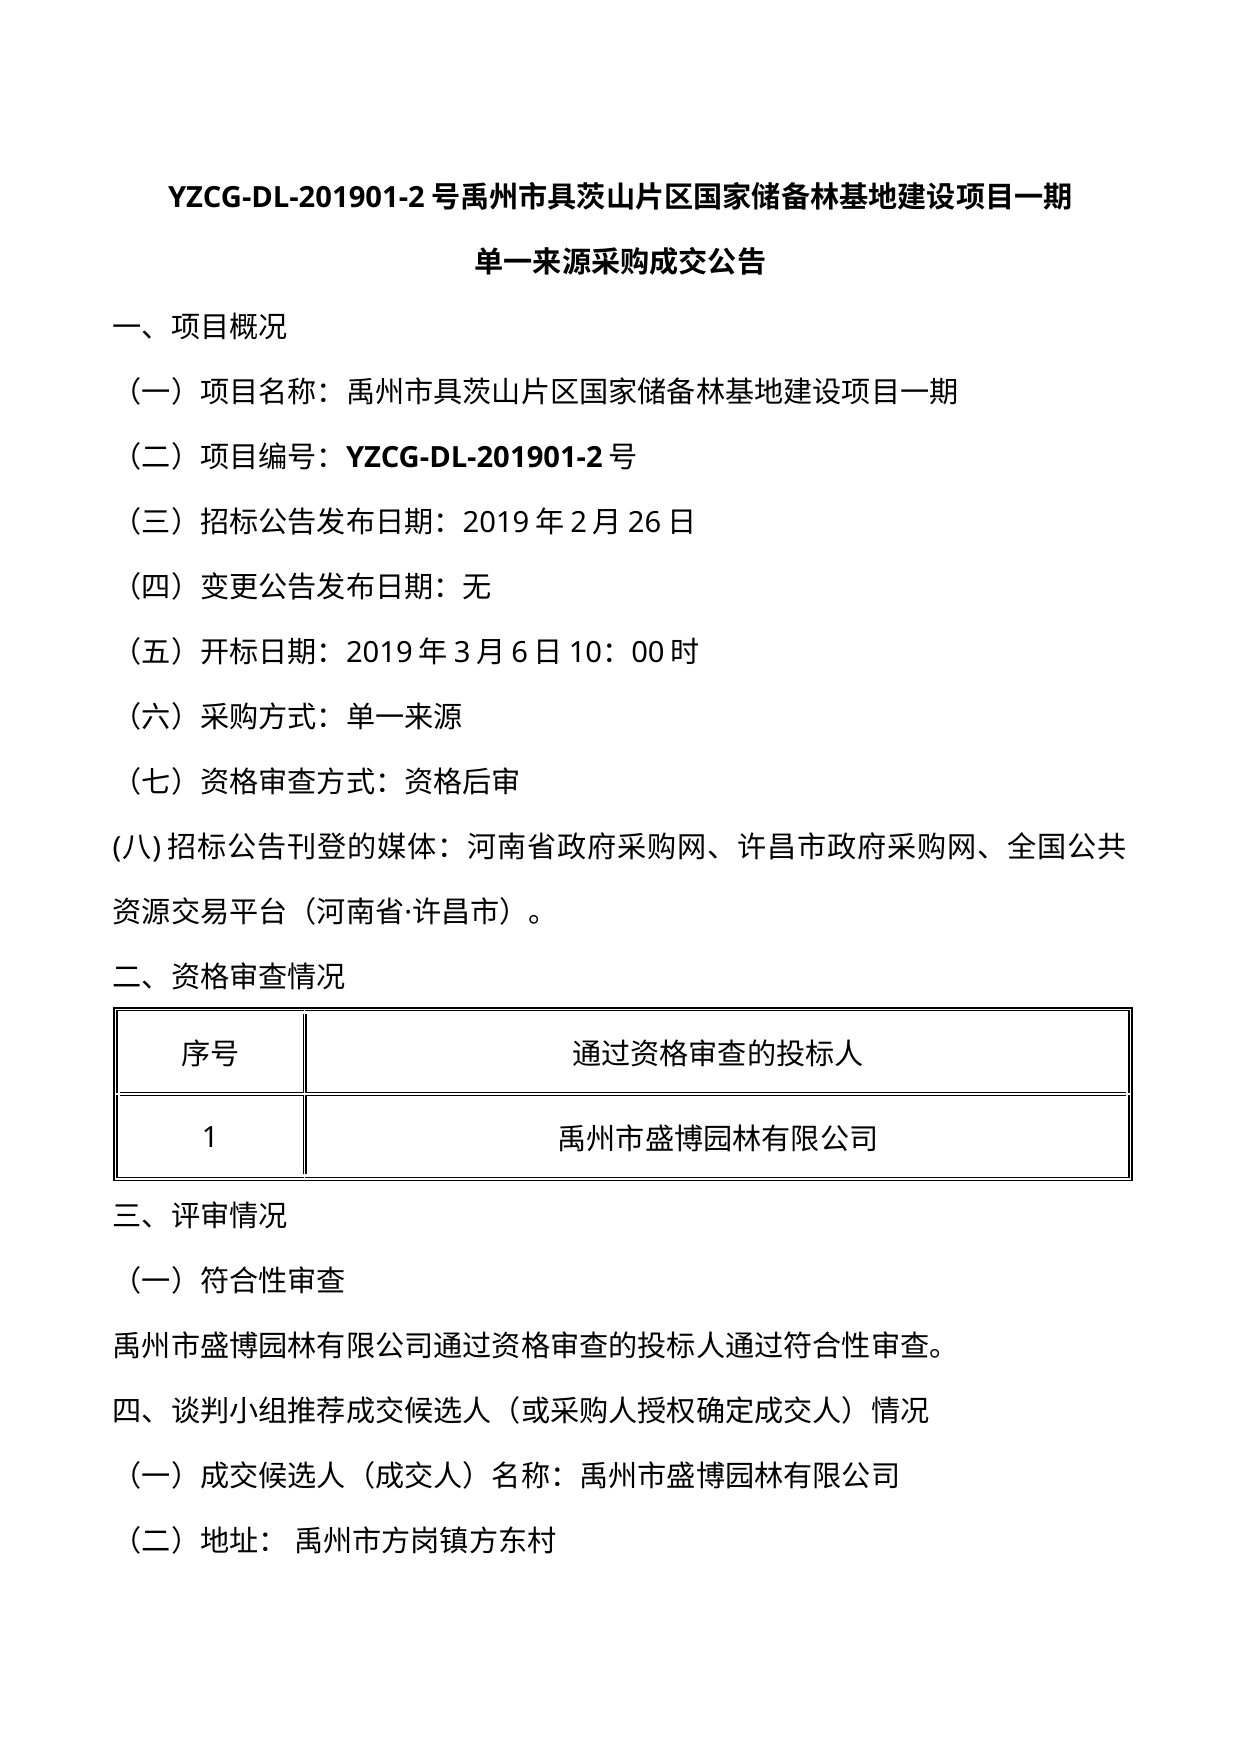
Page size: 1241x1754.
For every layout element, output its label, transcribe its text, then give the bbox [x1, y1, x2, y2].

text 四、谈判小组推荐成交候选人（或采购人授权确定成交人）情况 [112, 1376, 1128, 1441]
table_header 通过资格审查的投标人 [305, 1011, 1128, 1092]
text 一、项目概况 [112, 292, 1128, 357]
text （七）资格审查方式：资格后审 [112, 747, 1128, 812]
text （五）开标日期：2019年3月6日10：00时 [112, 617, 1128, 682]
text 三、评审情况 [112, 1181, 1128, 1246]
text （二）项目编号：YZCG-DL-201901-2号 [112, 422, 1128, 487]
table_cell 1 [115, 1092, 305, 1177]
text （一）项目名称：禹州市具茨山片区国家储备林基地建设项目一期 [112, 357, 1128, 422]
text （四）变更公告发布日期：无 [112, 552, 1128, 617]
text 单一来源采购成交公告 [112, 227, 1128, 292]
text （一）符合性审查 [112, 1246, 1128, 1311]
text YZCG-DL-201901-2号禹州市具茨山片区国家储备林基地建设项目一期 [112, 162, 1128, 227]
table_cell 禹州市盛博园林有限公司 [305, 1092, 1131, 1177]
text （六）采购方式：单一来源 [112, 682, 1128, 747]
text 禹州市盛博园林有限公司通过资格审查的投标人通过符合性审查。 [112, 1311, 1128, 1376]
text （二）地址： 禹州市方岗镇方东村 [112, 1506, 1128, 1571]
text (八) 招标公告刊登的媒体：河南省政府采购网、许昌市政府采购网、全国公共资源交易平台（河南省·许昌市）。 [112, 812, 1128, 942]
table_header 序号 [115, 1009, 305, 1092]
text （一）成交候选人（成交人）名称：禹州市盛博园林有限公司 [112, 1441, 1128, 1506]
text 二、资格审查情况 [112, 942, 1128, 1007]
text （三）招标公告发布日期：2019年2月26日 [112, 487, 1128, 552]
